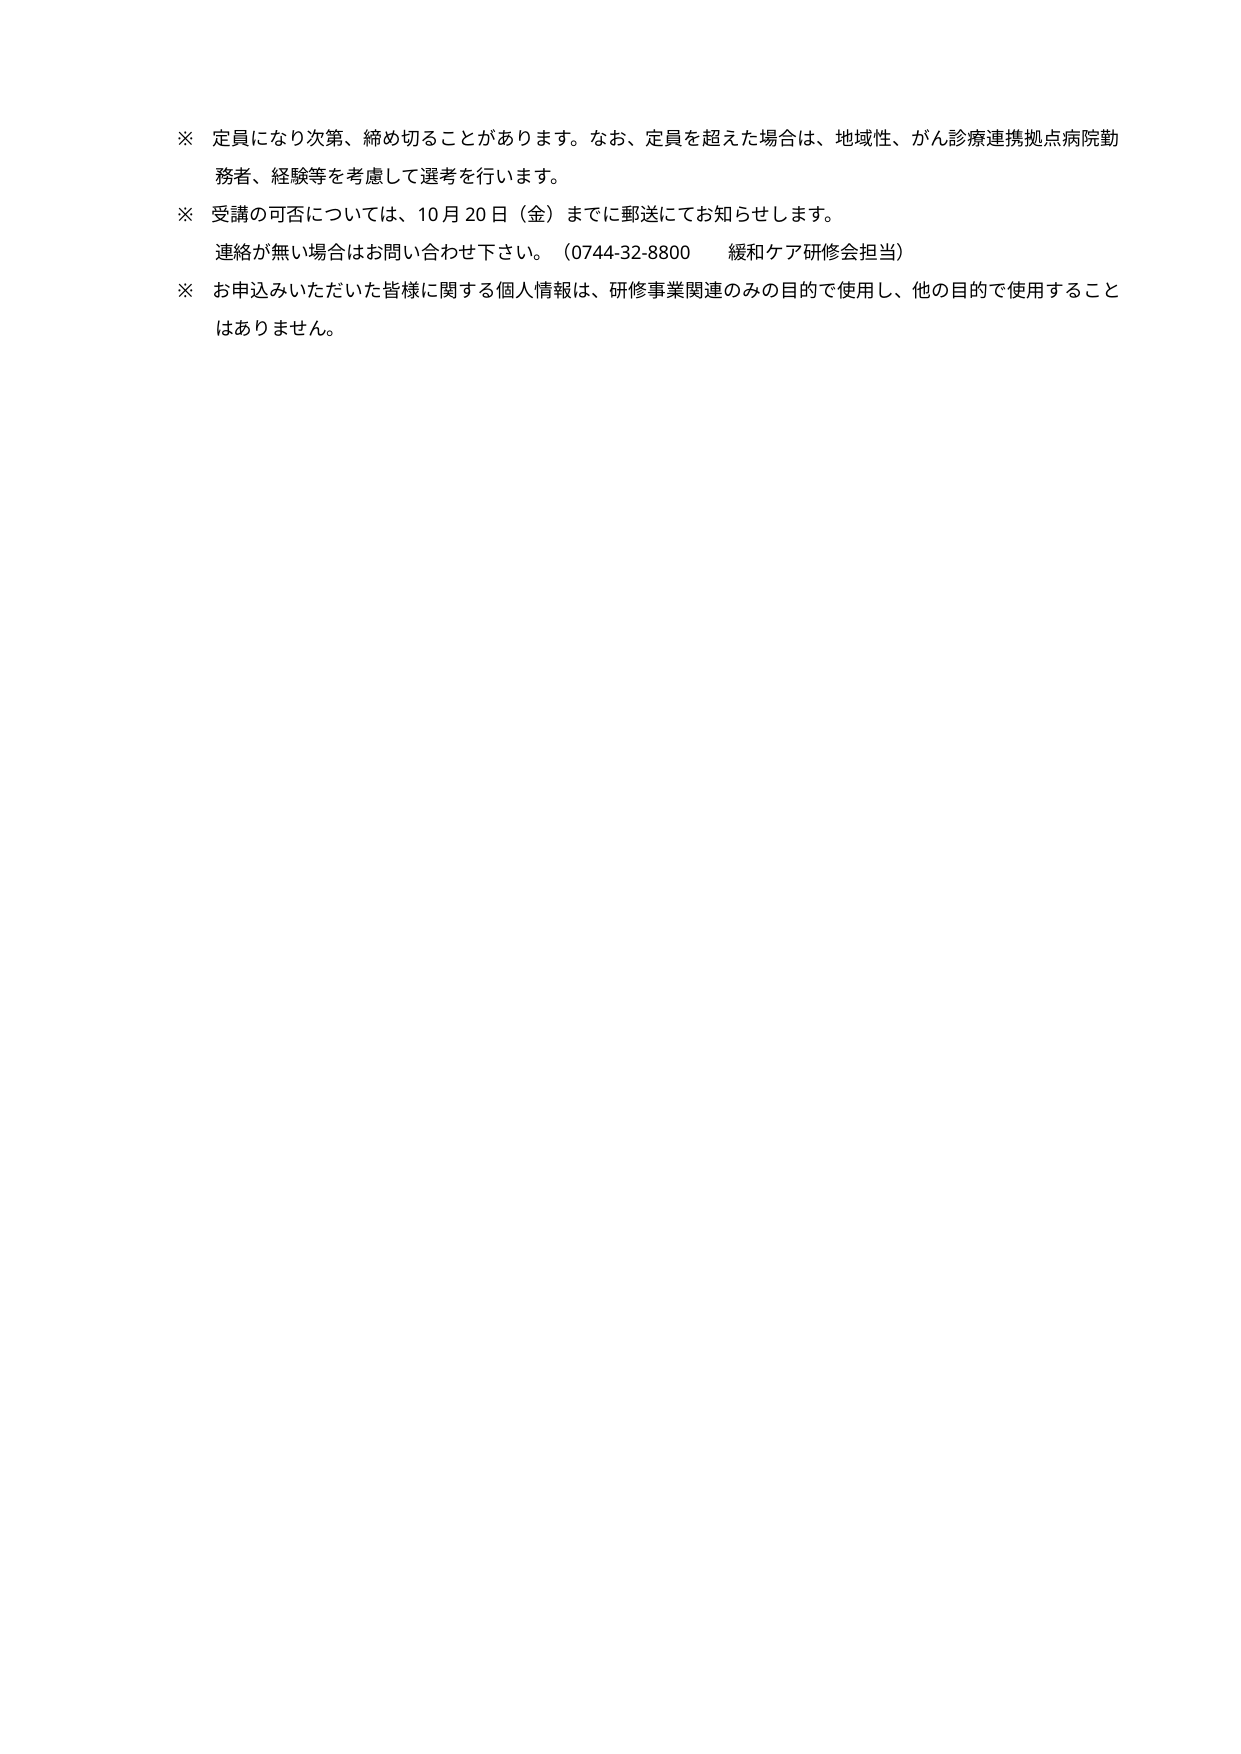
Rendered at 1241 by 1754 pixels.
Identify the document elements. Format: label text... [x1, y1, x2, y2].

text ※ 定員になり次第、締め切ることがあります。なお、定員を超えた場合は、地域性、がん診療連携拠点病院勤務者、経験等を考慮して選考を行います。 [177, 119, 1122, 194]
text 連絡が無い場合はお問い合わせ下さい。（0744-32-8800 緩和ケア研修会担当） [177, 232, 1122, 270]
text ※ お申込みいただいた皆様に関する個人情報は、研修事業関連のみの目的で使用し、他の目的で使用することはありません。 [177, 270, 1122, 346]
text ※ 受講の可否については、10月20日（金）までに郵送にてお知らせします。 [177, 194, 1122, 232]
